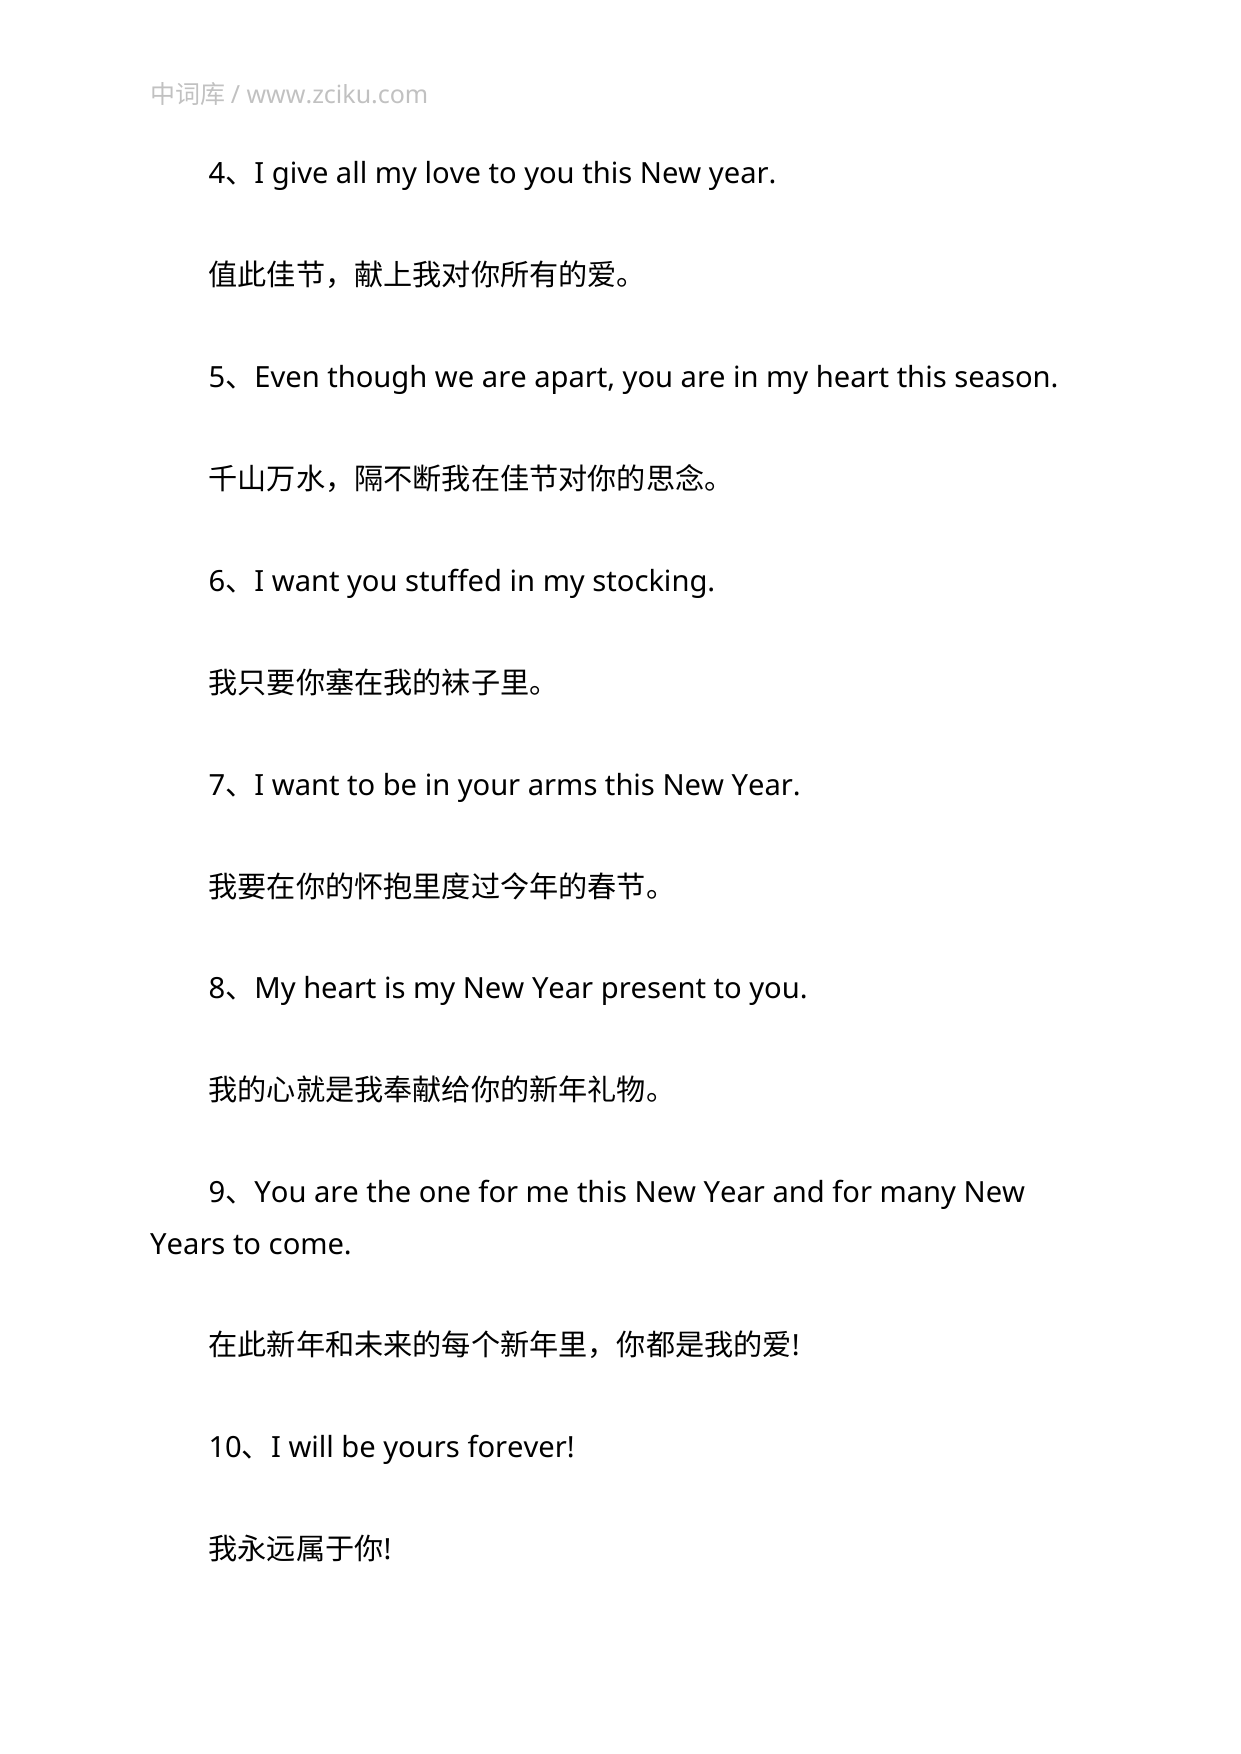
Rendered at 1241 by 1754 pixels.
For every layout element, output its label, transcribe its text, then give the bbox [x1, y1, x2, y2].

text 7、I want to be in your arms this New Year. [150, 761, 1090, 804]
text 10、I will be yours forever! [150, 1423, 1090, 1466]
text 我的心就是我奉献给你的新年礼物。 [150, 1067, 1090, 1109]
text 我永远属于你! [150, 1525, 1090, 1568]
text 千山万水，隔不断我在佳节对你的思念。 [150, 456, 1090, 498]
text 5、Even though we are apart, you are in my heart this season. [150, 354, 1090, 396]
text 我只要你塞在我的袜子里。 [150, 659, 1090, 702]
text 在此新年和未来的每个新年里，你都是我的爱! [150, 1321, 1090, 1364]
text 值此佳节，献上我对你所有的爱。 [150, 252, 1090, 294]
text 9、You are the one for me this New Year and for many New Years to come. [150, 1169, 1090, 1263]
text 8、My heart is my New Year present to you. [150, 965, 1090, 1007]
text 6、I want you stuffed in my stocking. [150, 557, 1090, 600]
text 4、I give all my love to you this New year. [150, 150, 1090, 192]
text 我要在你的怀抱里度过今年的春节。 [150, 863, 1090, 906]
